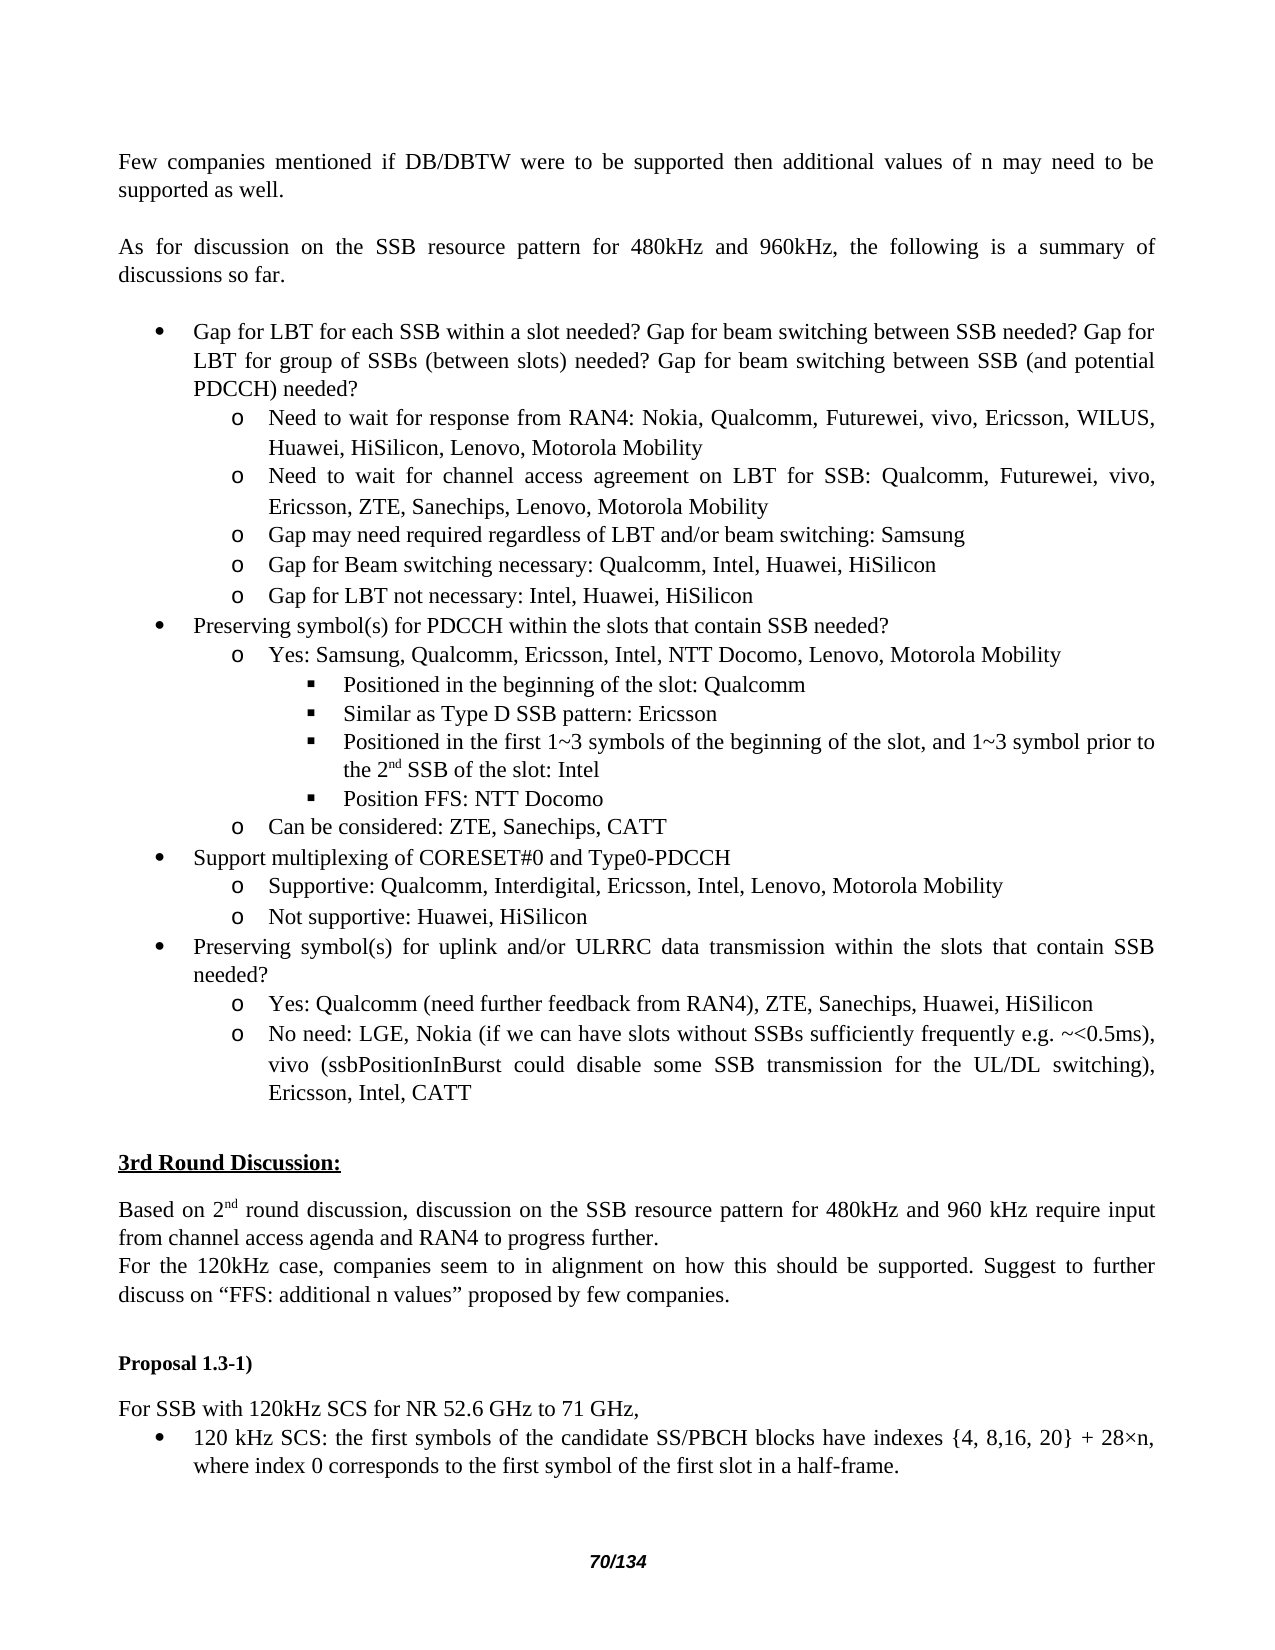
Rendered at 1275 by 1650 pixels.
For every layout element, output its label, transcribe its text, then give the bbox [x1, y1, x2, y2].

text For SSB with 120kHz SCS for NR 52.6 GHz to 71 GHz, [118, 1395, 1157, 1421]
list Support multiplexing of CORESET#0 and Type0-PDCCH [156, 844, 1157, 870]
list Gap for LBT not necessary: Intel, Huawei, HiSilicon [231, 582, 1157, 610]
list Positioned in the beginning of the slot: Qualcomm [306, 671, 1157, 698]
list Similar as Type D SSB pattern: Ericsson [306, 700, 1157, 726]
list No need: LGE, Nokia (if we can have slots without SSBs sufficiently frequently e.g. ~<0.5ms), vivo (ssbPositionInBurst could disable some SSB transmission for the UL/DL switching), Ericsson, Intel, CATT [231, 1020, 1157, 1106]
list Position FFS: NTT Docomo [306, 785, 1157, 811]
text For the 120kHz case, companies seem to in alignment on how this should be supported. Suggest to further discuss on “FFS: additional n values” proposed by few companies. [118, 1253, 1157, 1307]
list Need to wait for response from RAN4: Nokia, Qualcomm, Futurewei, vivo, Ericsson, WILUS, Huawei, HiSilicon, Lenovo, Motorola Mobility [231, 404, 1157, 460]
text Based on 2nd round discussion, discussion on the SSB resource pattern for 480kHz and 960 kHz require input from channel access agenda and RAN4 to progress further. [118, 1196, 1157, 1251]
subtitle Proposal 1.3-1) [118, 1350, 1157, 1374]
list Supportive: Qualcomm, Interdigital, Ericsson, Intel, Lenovo, Motorola Mobility [231, 872, 1157, 901]
text Few companies mentioned if DB/DBTW were to be supported then additional values of n may need to be supported as well. [118, 148, 1157, 202]
list 120 kHz SCS: the first symbols of the candidate SS/PBCH blocks have indexes {4, 8,16, 20} + 28×n, where index 0 corresponds to the first symbol of the first slot in a half-frame. [156, 1423, 1157, 1478]
list Can be considered: ZTE, Sanechips, CATT [231, 813, 1157, 842]
list Need to wait for channel access agreement on LBT for SSB: Qualcomm, Futurewei, vivo, Ericsson, ZTE, Sanechips, Lenovo, Motorola Mobility [231, 462, 1157, 519]
text As for discussion on the SSB resource pattern for 480kHz and 960kHz, the following is a summary of discussions so far. [118, 233, 1157, 288]
list Yes: Samsung, Qualcomm, Ericsson, Intel, NTT Docomo, Lenovo, Motorola Mobility [231, 641, 1157, 669]
subtitle 3rd Round Discussion: [118, 1148, 1157, 1175]
list Gap for Beam switching necessary: Qualcomm, Intel, Huawei, HiSilicon [231, 552, 1157, 580]
list Preserving symbol(s) for uplink and/or ULRRC data transmission within the slots that contain SSB needed? [156, 933, 1157, 988]
list Gap for LBT for each SSB within a slot needed? Gap for beam switching between SSB needed? Gap for LBT for group of SSBs (between slots) needed? Gap for beam switching between SSB (and potential PDCCH) needed? [156, 318, 1157, 402]
list Not supportive: Huawei, HiSilicon [231, 903, 1157, 931]
list Preserving symbol(s) for PDCCH within the slots that contain SSB needed? [156, 612, 1157, 639]
list Gap may need required regardless of LBT and/or beam switching: Samsung [231, 521, 1157, 549]
list Yes: Qualcomm (need further feedback from RAN4), ZTE, Sanechips, Huawei, HiSilicon [231, 990, 1157, 1018]
list Positioned in the first 1~3 symbols of the beginning of the slot, and 1~3 symbol prior to the 2nd SSB of the slot: Intel [306, 728, 1157, 783]
